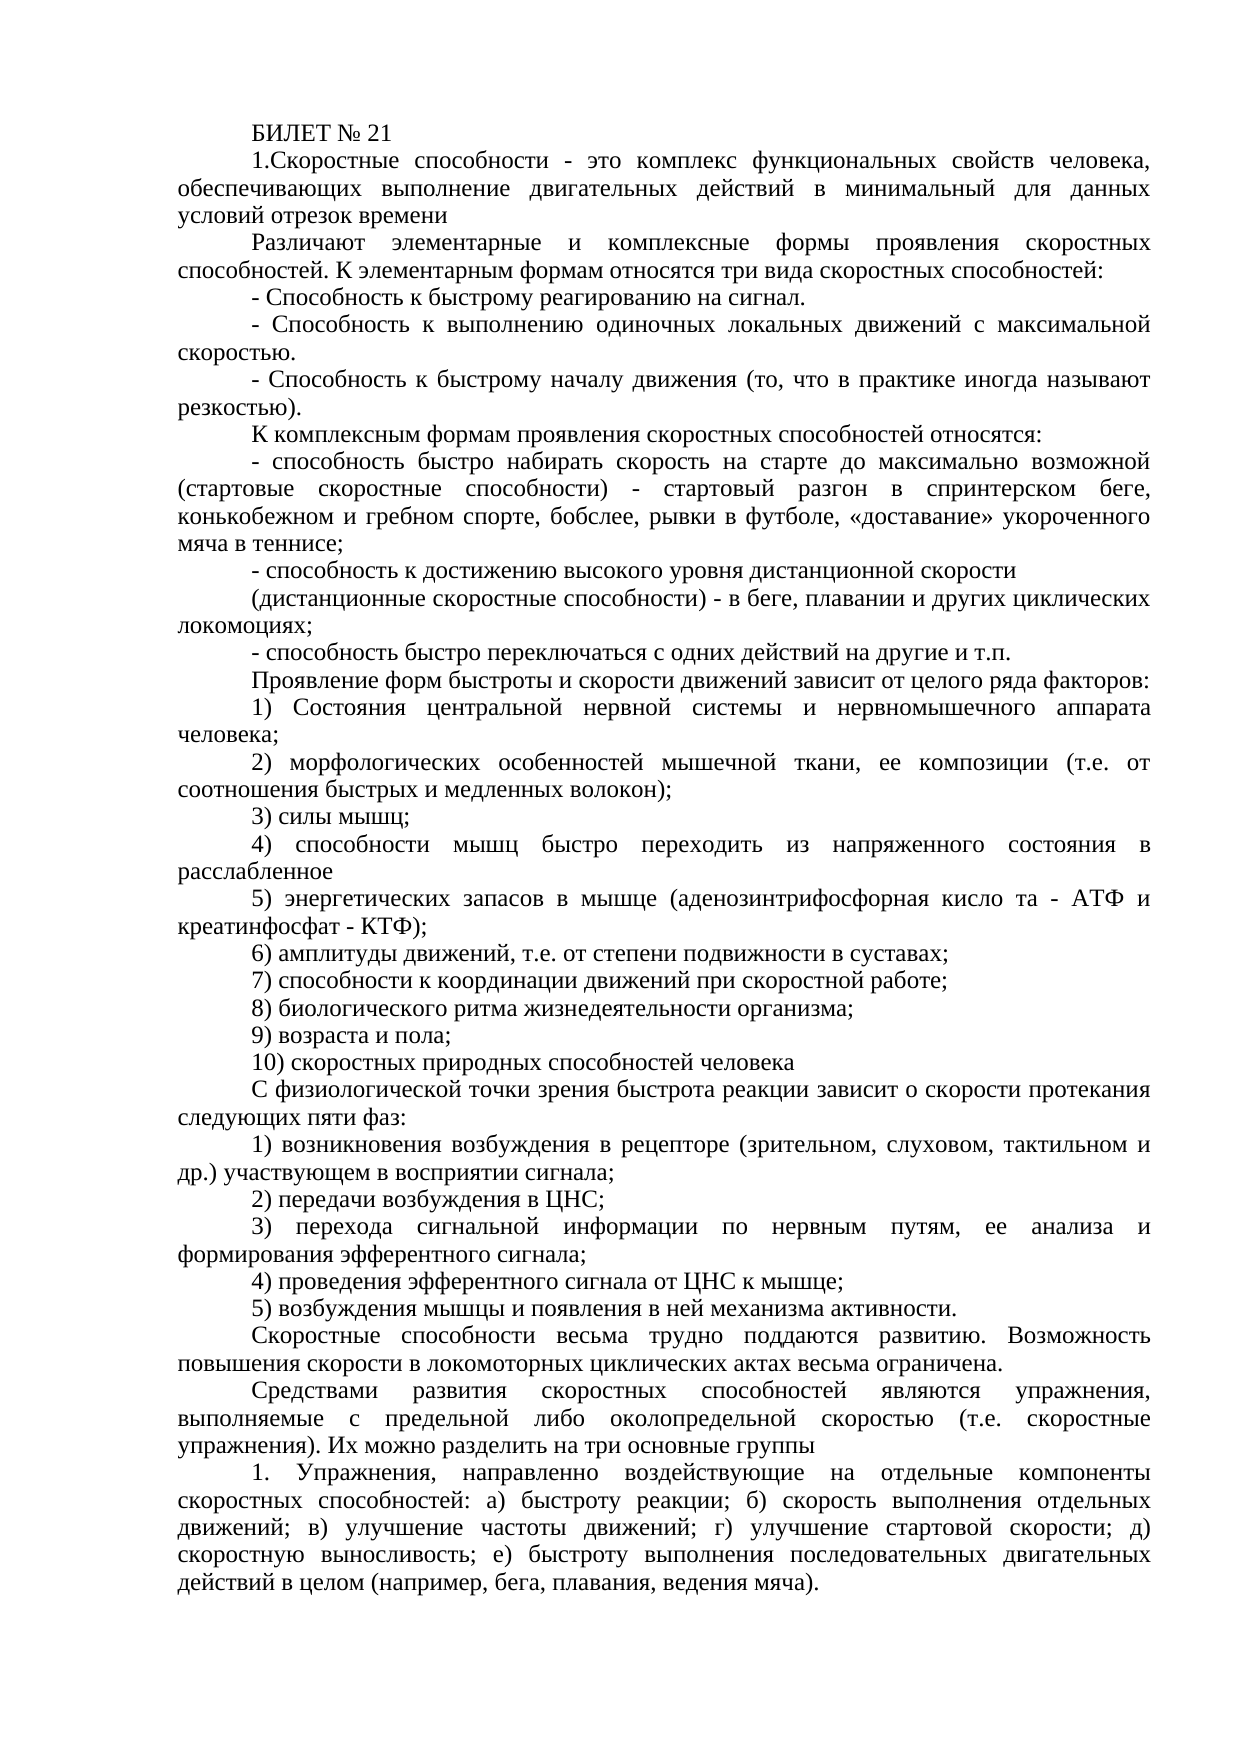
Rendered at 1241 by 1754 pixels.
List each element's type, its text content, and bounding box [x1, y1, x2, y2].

text 2) передачи возбуждения в ЦНС; [177, 1186, 1152, 1213]
text Скоростные способности весьма трудно поддаются развитию. Возможность повышения скорости в локомоторных циклических актах весьма ограничена. [177, 1322, 1152, 1377]
text 3) силы мышц; [177, 803, 1152, 830]
text - способность быстро набирать скорость на старте до максимально возможной (стартовые скоростные способности) - стартовый разгон в спринтерском беге, конькобежном и гребном спорте, бобслее, рывки в футболе, «доставание» укороченного мяча в теннисе; [177, 448, 1152, 557]
text 5) энергетических запасов в мышце (аденозинтрифосфорная кисло та - АТФ и креатинфосфат - КТФ); [177, 885, 1152, 940]
text 6) амплитуды движений, т.е. от степени подвижности в суставах; [177, 940, 1152, 967]
text 1.Скоростные способности - это комплекс функциональных свойств человека, обеспечивающих выполнение двигательных действий в минимальный для данных условий отрезок времени [177, 147, 1152, 229]
text - Способность к выполнению одиночных локальных движений с максимальной скоростью. [177, 311, 1152, 366]
text 4) проведения эфферентного сигнала от ЦНС к мышце; [177, 1267, 1152, 1295]
text 4) способности мышц быстро переходить из напряженного состояния в расслабленное [177, 830, 1152, 885]
text 1) возникновения возбуждения в рецепторе (зрительном, слуховом, тактильном и др.) участвующем в восприятии сигнала; [177, 1131, 1152, 1186]
text - способность к достижению высокого уровня дистанционной скорости [177, 557, 1152, 584]
text 10) скоростных природных способностей человека [177, 1049, 1152, 1076]
text 5) возбуждения мышцы и появления в ней механизма активности. [177, 1295, 1152, 1322]
text - Способность к быстрому реагированию на сигнал. [177, 284, 1152, 311]
text С физиологической точки зрения быстрота реакции зависит о скорости протекания следующих пяти фаз: [177, 1076, 1152, 1131]
text 3) перехода сигнальной информации по нервным путям, ее анализа и формирования эфферентного сигнала; [177, 1213, 1152, 1267]
text К комплексным формам проявления скоростных способностей относятся: [177, 420, 1152, 448]
text - Способность к быстрому началу движения (то, что в практике иногда называют резкостью). [177, 366, 1152, 420]
text - способность быстро переключаться с одних действий на другие и т.п. [177, 639, 1152, 666]
text 1. Упражнения, направленно воздействующие на отдельные компоненты скоростных способностей: а) быстроту реакции; б) скорость выполнения отдельных движений; в) улучшение частоты движений; г) улучшение стартовой скорости; д) скоростную выносливость; е) быстроту выполнения последовательных двигательных действий в целом (например, бега, плавания, ведения мяча). [177, 1459, 1152, 1596]
text 8) биологического ритма жизнедеятельности организма; [177, 994, 1152, 1022]
text 2) морфологических особенностей мышечной ткани, ее композиции (т.е. от соотношения быстрых и медленных волокон); [177, 748, 1152, 803]
text Различают элементарные и комплексные формы проявления скоростных способностей. К элементарным формам относятся три вида скоростных способностей: [177, 229, 1152, 284]
text БИЛЕТ № 21 [177, 118, 1152, 147]
text Проявление форм быстроты и скорости движений зависит от целого ряда факторов: [177, 666, 1152, 694]
text 7) способности к координации движений при скоростной работе; [177, 967, 1152, 994]
text 1) Состояния центральной нервной системы и нервномышечного аппарата человека; [177, 694, 1152, 748]
text 9) возраста и пола; [177, 1022, 1152, 1049]
text (дистанционные скоростные способности) - в беге, плавании и других циклических локомоциях; [177, 584, 1152, 639]
text Средствами развития скоростных способностей являются упражнения, выполняемые с предельной либо околопредельной скоростью (т.е. скоростные упражнения). Их можно разделить на три основные группы [177, 1377, 1152, 1459]
